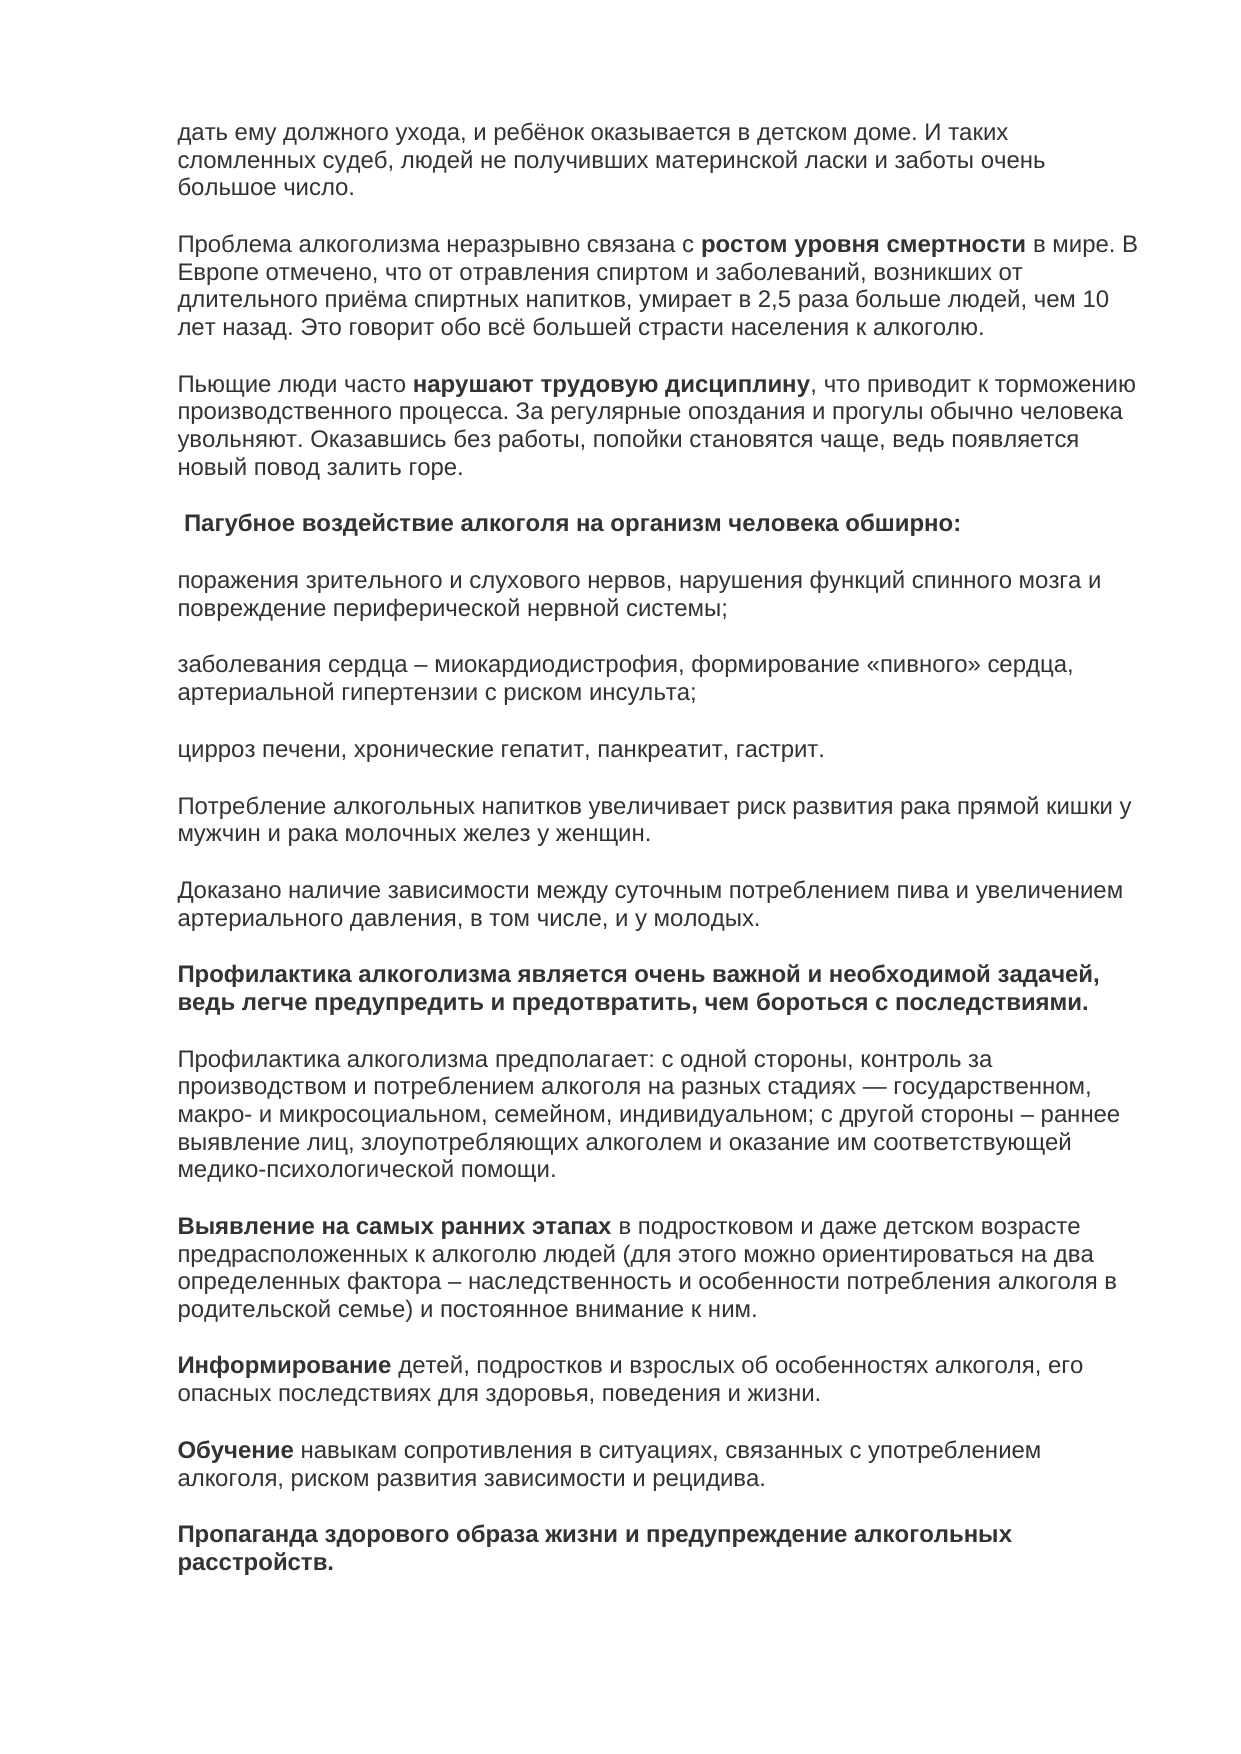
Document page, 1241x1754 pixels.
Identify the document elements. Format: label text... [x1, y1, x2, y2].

text Информирование детей, подростков и взрослых об особенностях алкоголя, его опасных последствиях для здоровья, поведения и жизни. [177, 1351, 1152, 1407]
text Пагубное воздействие алкоголя на организм человека обширно: [177, 509, 1152, 537]
text Пьющие люди часто нарушают трудовую дисциплину, что приводит к торможению производственного процесса. За регулярные опоздания и прогулы обычно человека увольняют. Оказавшись без работы, попойки становятся чаще, ведь появляется новый повод залить горе. [177, 370, 1152, 480]
text заболевания сердца – миокардиодистрофия, формирование «пивного» сердца, артериальной гипертензии с риском инсульта; [177, 650, 1152, 706]
text Проблема алкоголизма неразрывно связана с ростом уровня смертности в мире. В Европе отмечено, что от отравления спиртом и заболеваний, возникших от длительного приёма спиртных напитков, умирает в 2,5 раза больше людей, чем 10 лет назад. Это говорит обо всё большей страсти населения к алкоголю. [177, 230, 1152, 341]
text Обучение навыкам сопротивления в ситуациях, связанных с употреблением алкоголя, риском развития зависимости и рецидива. [177, 1436, 1152, 1491]
text Профилактика алкоголизма предполагает: с одной стороны, контроль за производством и потреблением алкоголя на разных стадиях — государственном, макро- и микросоциальном, семейном, индивидуальном; с другой стороны – раннее выявление лиц, злоупотребляющих алкоголем и оказание им соответствующей медико-психологической помощи. [177, 1045, 1152, 1183]
text Доказано наличие зависимости между суточным потреблением пива и увеличением артериального давления, в том числе, и у молодых. [177, 876, 1152, 931]
text Пропаганда здорового образа жизни и предупреждение алкогольных расстройств. [177, 1520, 1152, 1575]
text поражения зрительного и слухового нервов, нарушения функций спинного мозга и повреждение периферической нервной системы; [177, 566, 1152, 621]
text цирроз печени, хронические гепатит, панкреатит, гастрит. [177, 735, 1152, 762]
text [177, 118, 1152, 201]
text Профилактика алкоголизма является очень важной и необходимой задачей, ведь легче предупредить и предотвратить, чем бороться с последствиями. [177, 960, 1152, 1016]
text Выявление на самых ранних этапах в подростковом и даже детском возрасте предрасположенных к алкоголю людей (для этого можно ориентироваться на два определенных фактора – наследственность и особенности потребления алкоголя в родительской семье) и постоянное внимание к ним. [177, 1212, 1152, 1322]
text Потребление алкогольных напитков увеличивает риск развития рака прямой кишки у мужчин и рака молочных желез у женщин. [177, 792, 1152, 847]
